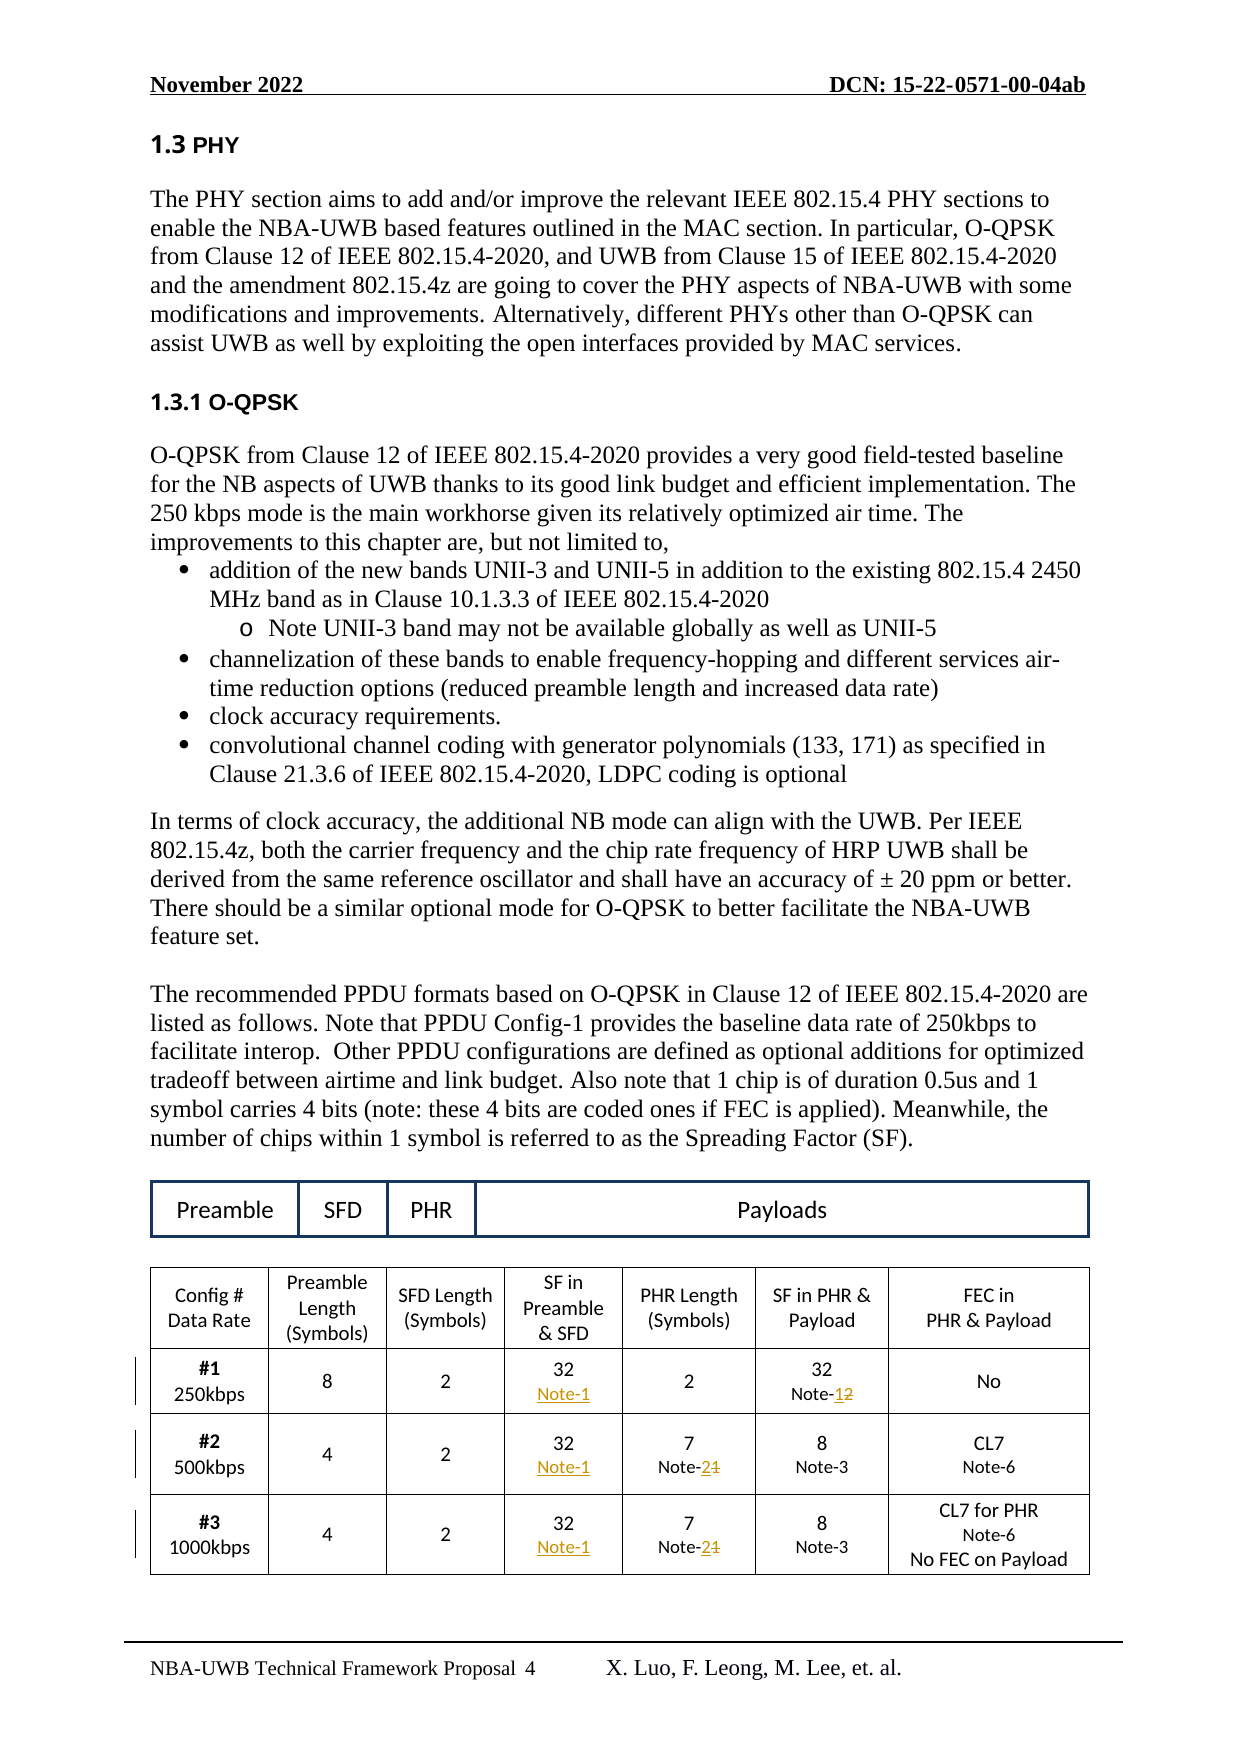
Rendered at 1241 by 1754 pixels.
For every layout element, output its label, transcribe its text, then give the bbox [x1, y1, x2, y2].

text O-QPSK from Clause 12 of IEEE 802.15.4-2020 provides a very good field-tested baseline for the NB aspects of UWB thanks to its good link budget and efficient implementation. The 250 kbps mode is the main workhorse given its relatively optimized air time. The improvements to this chapter are, but not limited to, [150, 441, 1090, 556]
table_header Preamble [153, 1183, 297, 1235]
table_cell 8 Note-3 [756, 1414, 888, 1494]
text The PHY section aims to add and/or improve the relevant IEEE 802.15.4 PHY sections to enable the NBA-UWB based features outlined in the MAC section. In particular, O-QPSK from Clause 12 of IEEE 802.15.4-2020, and UWB from Clause 15 of IEEE 802.15.4-2020 and the amendment 802.15.4z are going to cover the PHY aspects of NBA-UWB with some modifications and improvements. Alternatively, different PHYs other than O-QPSK can assist UWB as well by exploiting the open interfaces provided by MAC services. [150, 184, 1090, 357]
table_cell CL7 Note-6 [889, 1414, 1089, 1494]
table_cell 2 [387, 1414, 504, 1494]
table_cell #1 250kbps [151, 1349, 268, 1413]
list clock accuracy requirements. [179, 701, 1090, 730]
list addition of the new bands UNII-3 and UNII-5 in addition to the existing 802.15.4 2450 MHz band as in Clause 10.1.3.3 of IEEE 802.15.4-2020 [179, 556, 1090, 613]
table_cell 4 [269, 1414, 386, 1494]
table_cell 2 [387, 1495, 504, 1574]
subtitle O-QPSK [150, 392, 1090, 416]
table_header SF in PHR & Payload [756, 1268, 888, 1347]
table_cell 8 Note-3 [756, 1495, 888, 1574]
table_cell 32 [505, 1495, 622, 1574]
table_cell 8 [269, 1349, 386, 1413]
table_cell CL7 for PHR Note-6 No FEC on Payload [889, 1495, 1089, 1574]
table_cell 32 Note- [756, 1349, 888, 1413]
table_cell #3 1000kbps [151, 1495, 268, 1574]
table_cell 4 [269, 1495, 386, 1574]
text In terms of clock accuracy, the additional NB mode can align with the UWB. Per IEEE 802.15.4z, both the carrier frequency and the chip rate frequency of HRP UWB shall be derived from the same reference oscillator and shall have an accuracy of ± 20 ppm or better. There should be a similar optional mode for O-QPSK to better facilitate the NBA-UWB feature set. [150, 806, 1090, 950]
table_header PHR [389, 1183, 474, 1235]
table_header SF in Preamble & SFD [505, 1268, 622, 1347]
table_header SFD Length (Symbols) [387, 1268, 504, 1347]
table_cell 2 [387, 1349, 504, 1413]
text The recommended PPDU formats based on O-QPSK in Clause 12 of IEEE 802.15.4-2020 are listed as follows. Note that PPDU Config-1 provides the baseline data rate of 250kbps to facilitate interop. Other PPDU configurations are defined as optional additions for optimized tradeoff between airtime and link budget. Also note that 1 chip is of duration 0.5us and 1 symbol carries 4 bits (note: these 4 bits are coded ones if FEC is applied). Meanwhile, the number of chips within 1 symbol is referred to as the Spreading Factor (SF). [150, 979, 1090, 1151]
list channelization of these bands to enable frequency-hopping and different services air-time reduction options (reduced preamble length and increased data rate) [179, 644, 1090, 701]
table_cell 32 [505, 1349, 622, 1413]
list Note UNII-3 band may not be available globally as well as UNII-5 [239, 613, 1090, 644]
table_cell #2 500kbps [151, 1414, 268, 1494]
table_header PHR Length (Symbols) [623, 1268, 755, 1347]
table_header FEC in PHR & Payload [889, 1268, 1089, 1347]
subtitle PHY [150, 133, 1090, 159]
table_header Payloads [477, 1183, 1087, 1235]
table_cell 32 [505, 1414, 622, 1494]
table_cell No [889, 1349, 1089, 1413]
list convolutional channel coding with generator polynomials (133, 171) as specified in Clause 21.3.6 of IEEE 802.15.4-2020, LDPC coding is optional [179, 730, 1090, 788]
table_cell 2 [623, 1349, 755, 1413]
table_header SFD [300, 1183, 386, 1235]
table_header Preamble Length (Symbols) [269, 1268, 386, 1347]
table_header Config # Data Rate [151, 1268, 268, 1347]
table_cell 7 Note- [623, 1495, 755, 1574]
table_cell 7 Note- [623, 1414, 755, 1494]
